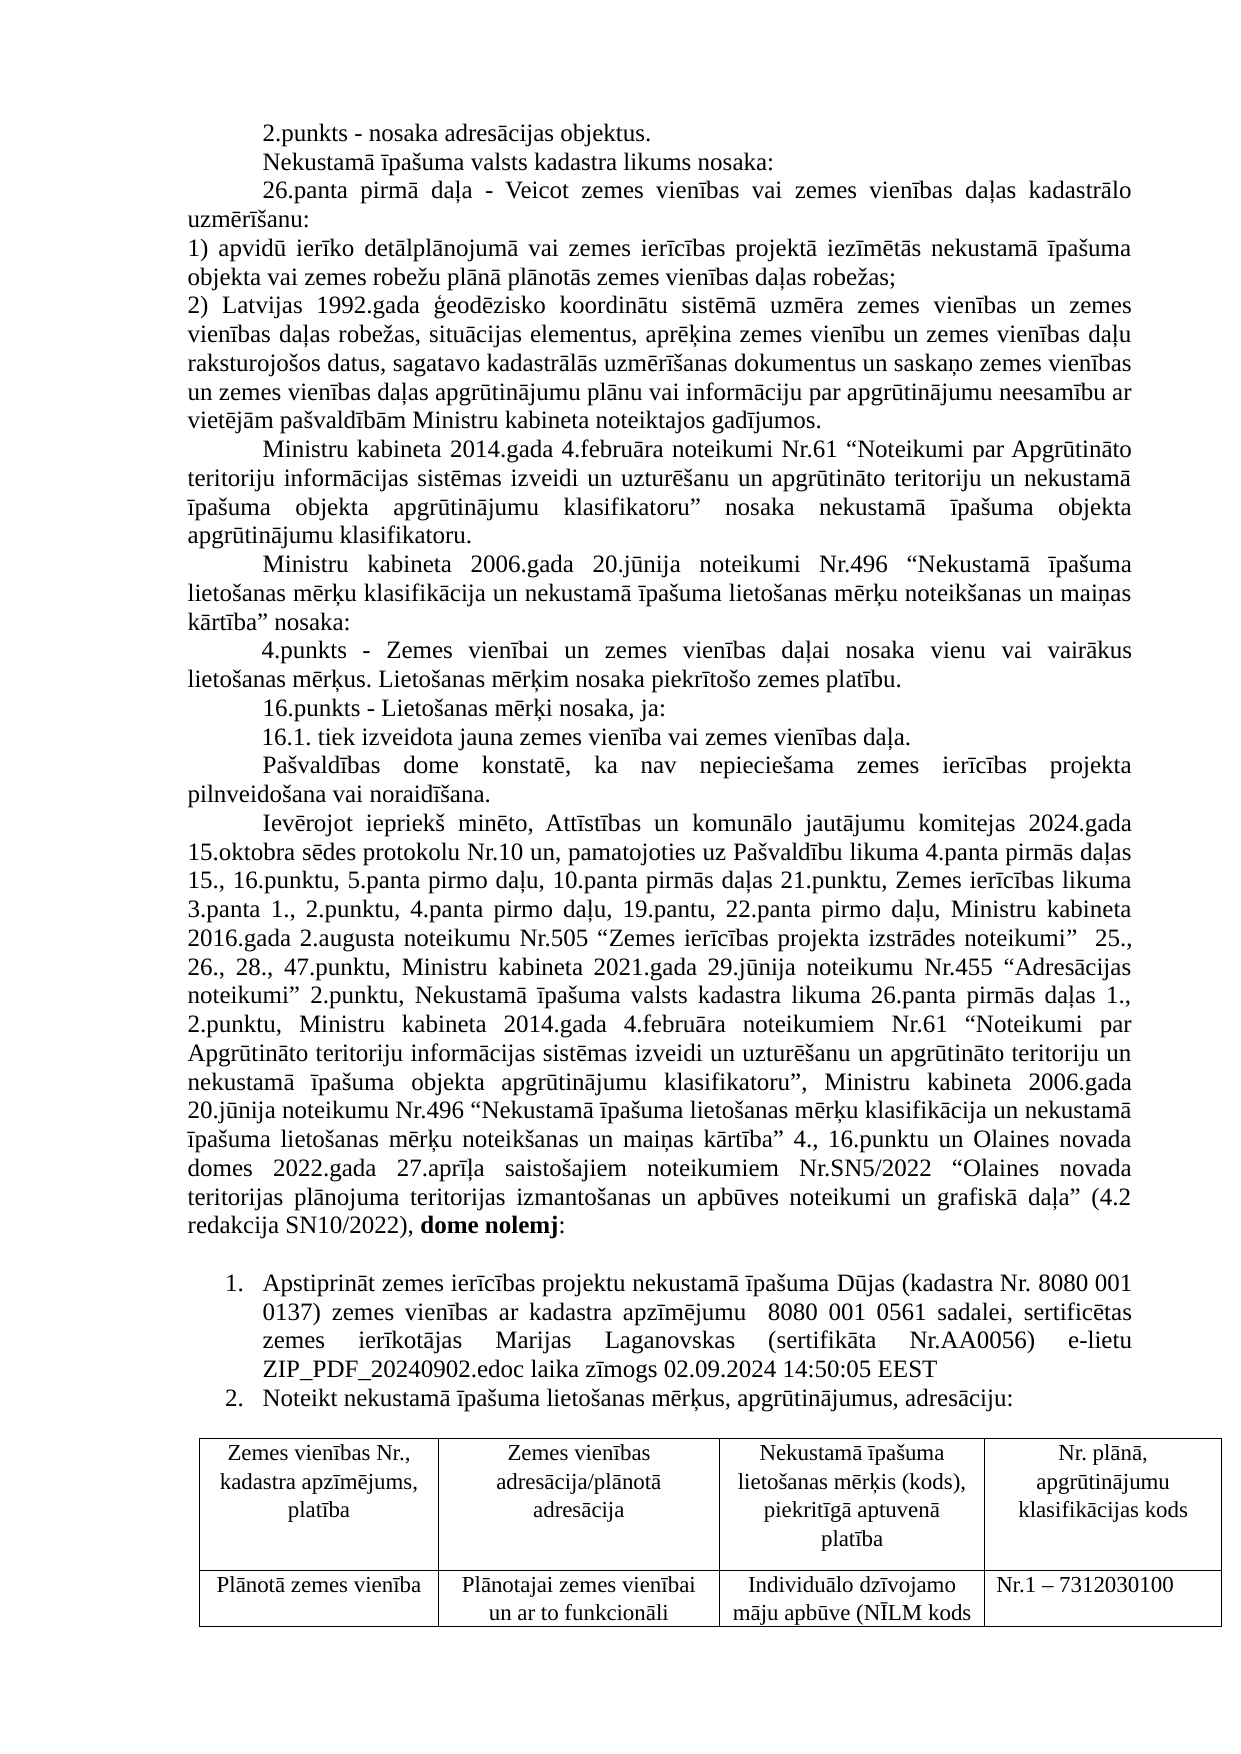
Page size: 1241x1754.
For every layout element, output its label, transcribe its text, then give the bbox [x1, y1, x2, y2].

text 16.punkts - Lietošanas mērķi nosaka, ja: [187, 693, 1132, 722]
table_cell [720, 1571, 984, 1626]
list Noteikt nekustamā īpašuma lietošanas mērķus, apgrūtinājumus, adresāciju: [225, 1383, 1132, 1412]
table_header Zemes vienības Nr., kadastra apzīmējums, platība [200, 1439, 438, 1570]
text 16.1. tiek izveidota jauna zemes vienība vai zemes vienības daļa. [187, 722, 1132, 751]
text Ministru kabineta 2006.gada 20.jūnija noteikumi Nr.496 “Nekustamā īpašuma lietošanas mērķu klasifikācija un nekustamā īpašuma lietošanas mērķu noteikšanas un maiņas kārtība” nosaka: [187, 549, 1132, 636]
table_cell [985, 1571, 1221, 1626]
text Ministru kabineta 2014.gada 4.februāra noteikumi Nr.61 “Noteikumi par Apgrūtināto teritoriju informācijas sistēmas izveidi un uzturēšanu un apgrūtināto teritoriju un nekustamā īpašuma objekta apgrūtinājumu klasifikatoru” nosaka nekustamā īpašuma objekta apgrūtinājumu klasifikatoru. [187, 434, 1132, 549]
text Ievērojot iepriekš minēto, Attīstības un komunālo jautājumu komitejas 2024.gada 15.oktobra sēdes protokolu Nr.10 un, pamatojoties uz Pašvaldību likuma 4.panta pirmās daļas 15., 16.punktu, 5.panta pirmo daļu, 10.panta pirmās daļas 21.punktu, Zemes ierīcības likuma 3.panta 1., 2.punktu, 4.panta pirmo daļu, 19.pantu, 22.panta pirmo daļu, Ministru kabineta 2016.gada 2.augusta noteikumu Nr.505 “Zemes ierīcības projekta izstrādes noteikumi” 25., 26., 28., 47.punktu, Ministru kabineta 2021.gada 29.jūnija noteikumu Nr.455 “Adresācijas noteikumi” 2.punktu, Nekustamā īpašuma valsts kadastra likuma 26.panta pirmās daļas 1., 2.punktu, Ministru kabineta 2014.gada 4.februāra noteikumiem Nr.61 “Noteikumi par Apgrūtināto teritoriju informācijas sistēmas izveidi un uzturēšanu un apgrūtināto teritoriju un nekustamā īpašuma objekta apgrūtinājumu klasifikatoru”, Ministru kabineta 2006.gada 20.jūnija noteikumu Nr.496 “Nekustamā īpašuma lietošanas mērķu klasifikācija un nekustamā īpašuma lietošanas mērķu noteikšanas un maiņas kārtība” 4., 16.punktu un Olaines novada domes 2022.gada 27.aprīļa saistošajiem noteikumiem Nr.SN5/2022 “Olaines novada teritorijas plānojuma teritorijas izmantošanas un apbūves noteikumi un grafiskā daļa” (4.2 redakcija SN10/2022), dome nolemj: [187, 808, 1132, 1239]
list Apstiprināt zemes ierīcības projektu nekustamā īpašuma Dūjas (kadastra Nr. 8080 001 0137) zemes vienības ar kadastra apzīmējumu 8080 001 0561 sadalei, sertificētas zemes ierīkotājas Marijas Laganovskas (sertifikāta Nr.AA0056) e-lietu ZIP_PDF_20240902.edoc laika zīmogs 02.09.2024 14:50:05 EEST [225, 1268, 1132, 1383]
table_header Nekustamā īpašuma lietošanas mērķis (kods), piekritīgā aptuvenā platība [720, 1439, 984, 1570]
text Pašvaldības dome konstatē, ka nav nepieciešama zemes ierīcības projekta pilnveidošana vai noraidīšana. [187, 751, 1132, 808]
table_header Zemes vienības adresācija/plānotā adresācija [439, 1439, 719, 1570]
table_header Nr. plānā, apgrūtinājumu klasifikācijas kods [985, 1439, 1221, 1570]
text 2.punkts - nosaka adresācijas objektus. [187, 118, 1132, 147]
text 1) apvidū ierīko detālplānojumā vai zemes ierīcības projektā iezīmētās nekustamā īpašuma objekta vai zemes robežu plānā plānotās zemes vienības daļas robežas; [187, 233, 1132, 291]
text Nekustamā īpašuma valsts kadastra likums nosaka: [187, 147, 1132, 176]
text 26.panta pirmā daļa - Veicot zemes vienības vai zemes vienības daļas kadastrālo uzmērīšanu: [187, 176, 1132, 233]
text 2) Latvijas 1992.gada ģeodēzisko koordinātu sistēmā uzmēra zemes vienības un zemes vienības daļas robežas, situācijas elementus, aprēķina zemes vienību un zemes vienības daļu raksturojošos datus, sagatavo kadastrālās uzmērīšanas dokumentus un saskaņo zemes vienības un zemes vienības daļas apgrūtinājumu plānu vai informāciju par apgrūtinājumu neesamību ar vietējām pašvaldībām Ministru kabineta noteiktajos gadījumos. [187, 291, 1132, 434]
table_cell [200, 1571, 438, 1626]
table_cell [439, 1571, 719, 1626]
text 4.punkts - Zemes vienībai un zemes vienības daļai nosaka vienu vai vairākus lietošanas mērķus. Lietošanas mērķim nosaka piekrītošo zemes platību. [187, 636, 1132, 693]
